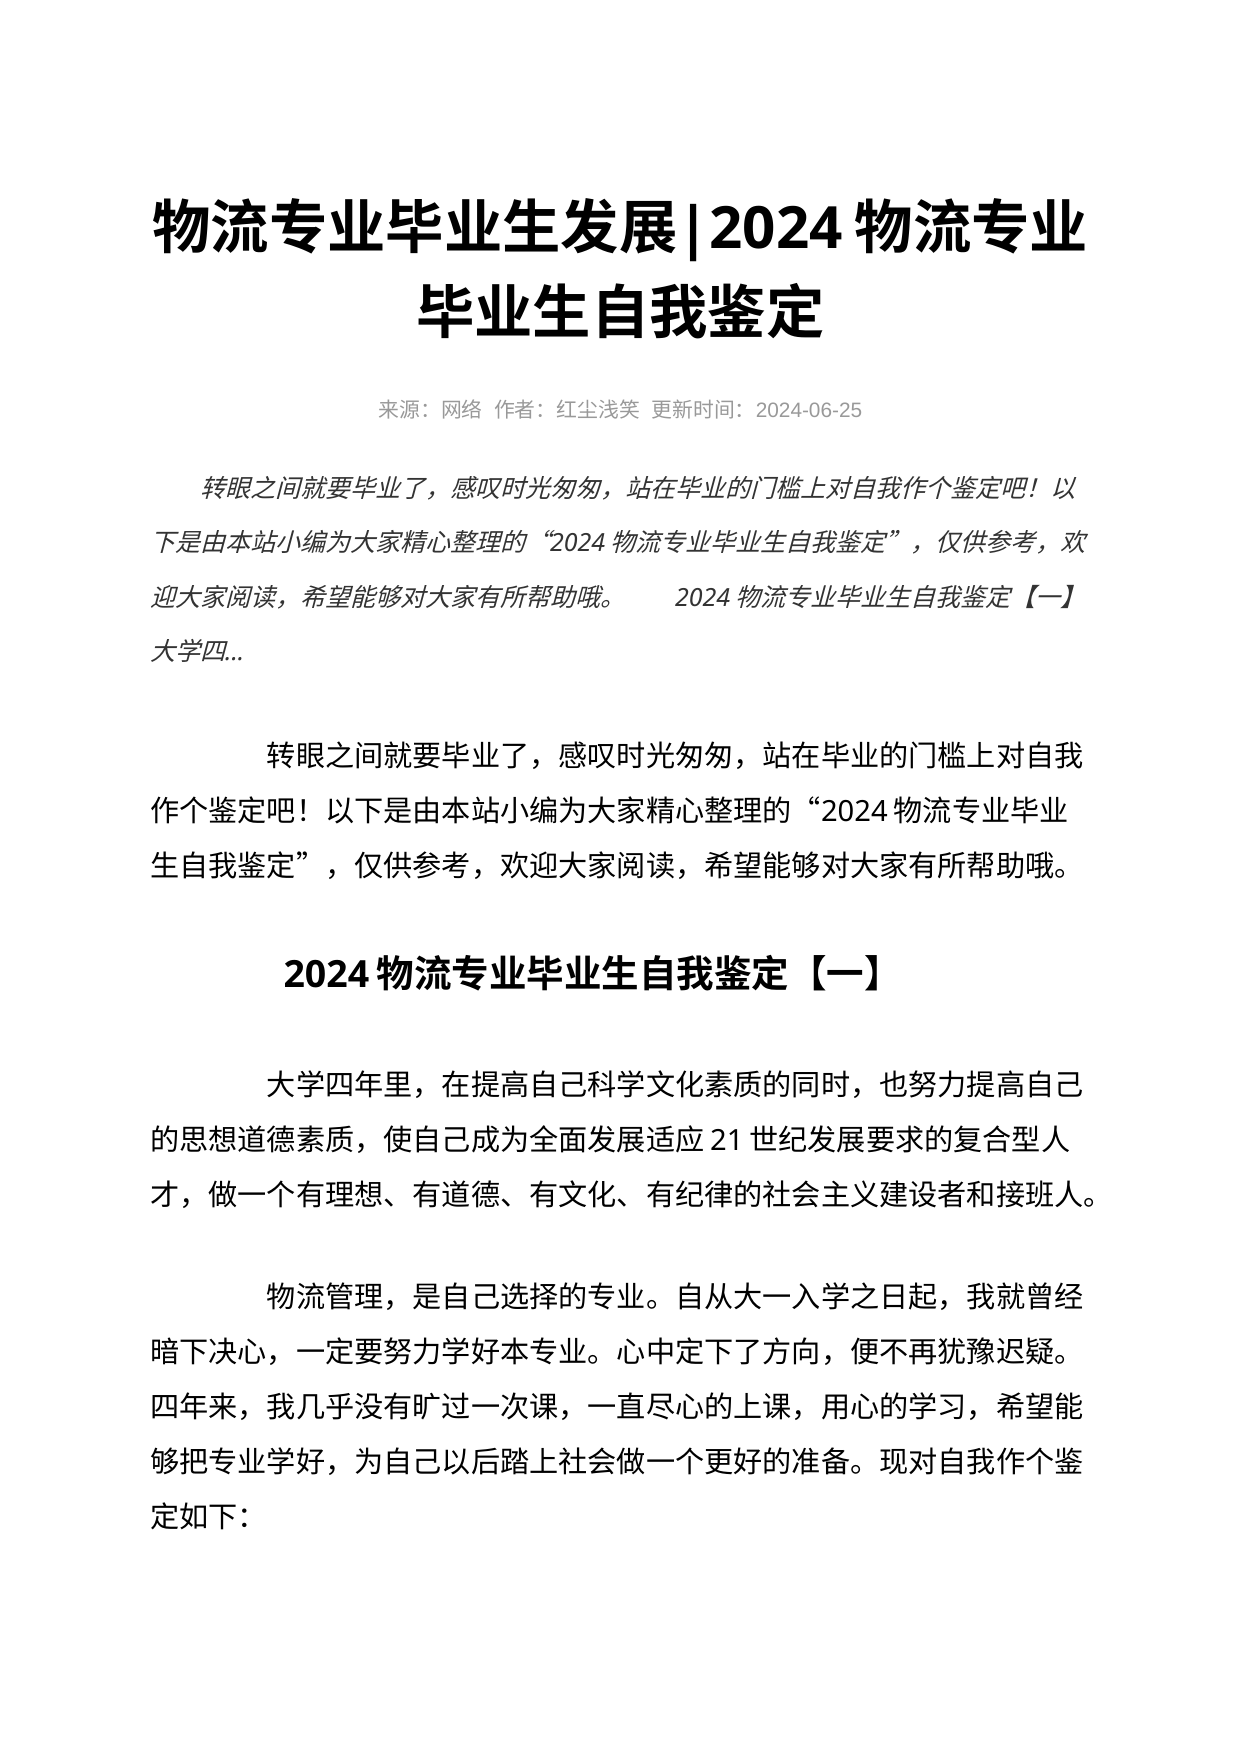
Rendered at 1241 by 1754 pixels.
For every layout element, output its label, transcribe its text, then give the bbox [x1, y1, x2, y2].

text 2024物流专业毕业生自我鉴定【一】 [150, 944, 1090, 999]
text 物流管理，是自己选择的专业。自从大一入学之日起，我就曾经暗下决心，一定要努力学好本专业。心中定下了方向，便不再犹豫迟疑。四年来，我几乎没有旷过一次课，一直尽心的上课，用心的学习，希望能够把专业学好，为自己以后踏上社会做一个更好的准备。现对自我作个鉴定如下： [150, 1273, 1090, 1535]
text 来源：网络 作者：红尘浅笑 更新时间：2024-06-25 [150, 397, 1090, 421]
text 转眼之间就要毕业了，感叹时光匆匆，站在毕业的门槛上对自我作个鉴定吧！以下是由本站小编为大家精心整理的“2024物流专业毕业生自我鉴定”，仅供参考，欢迎大家阅读，希望能够对大家有所帮助哦。 [150, 733, 1090, 885]
subtitle 物流专业毕业生发展|2024物流专业毕业生自我鉴定 [150, 181, 1090, 351]
text 转眼之间就要毕业了，感叹时光匆匆，站在毕业的门槛上对自我作个鉴定吧！以下是由本站小编为大家精心整理的“2024物流专业毕业生自我鉴定”，仅供参考，欢迎大家阅读，希望能够对大家有所帮助哦。 2024物流专业毕业生自我鉴定【一】 大学四... [150, 468, 1090, 668]
text 大学四年里，在提高自己科学文化素质的同时，也努力提高自己的思想道德素质，使自己成为全面发展适应21世纪发展要求的复合型人才，做一个有理想、有道德、有文化、有纪律的社会主义建设者和接班人。 [150, 1062, 1090, 1214]
